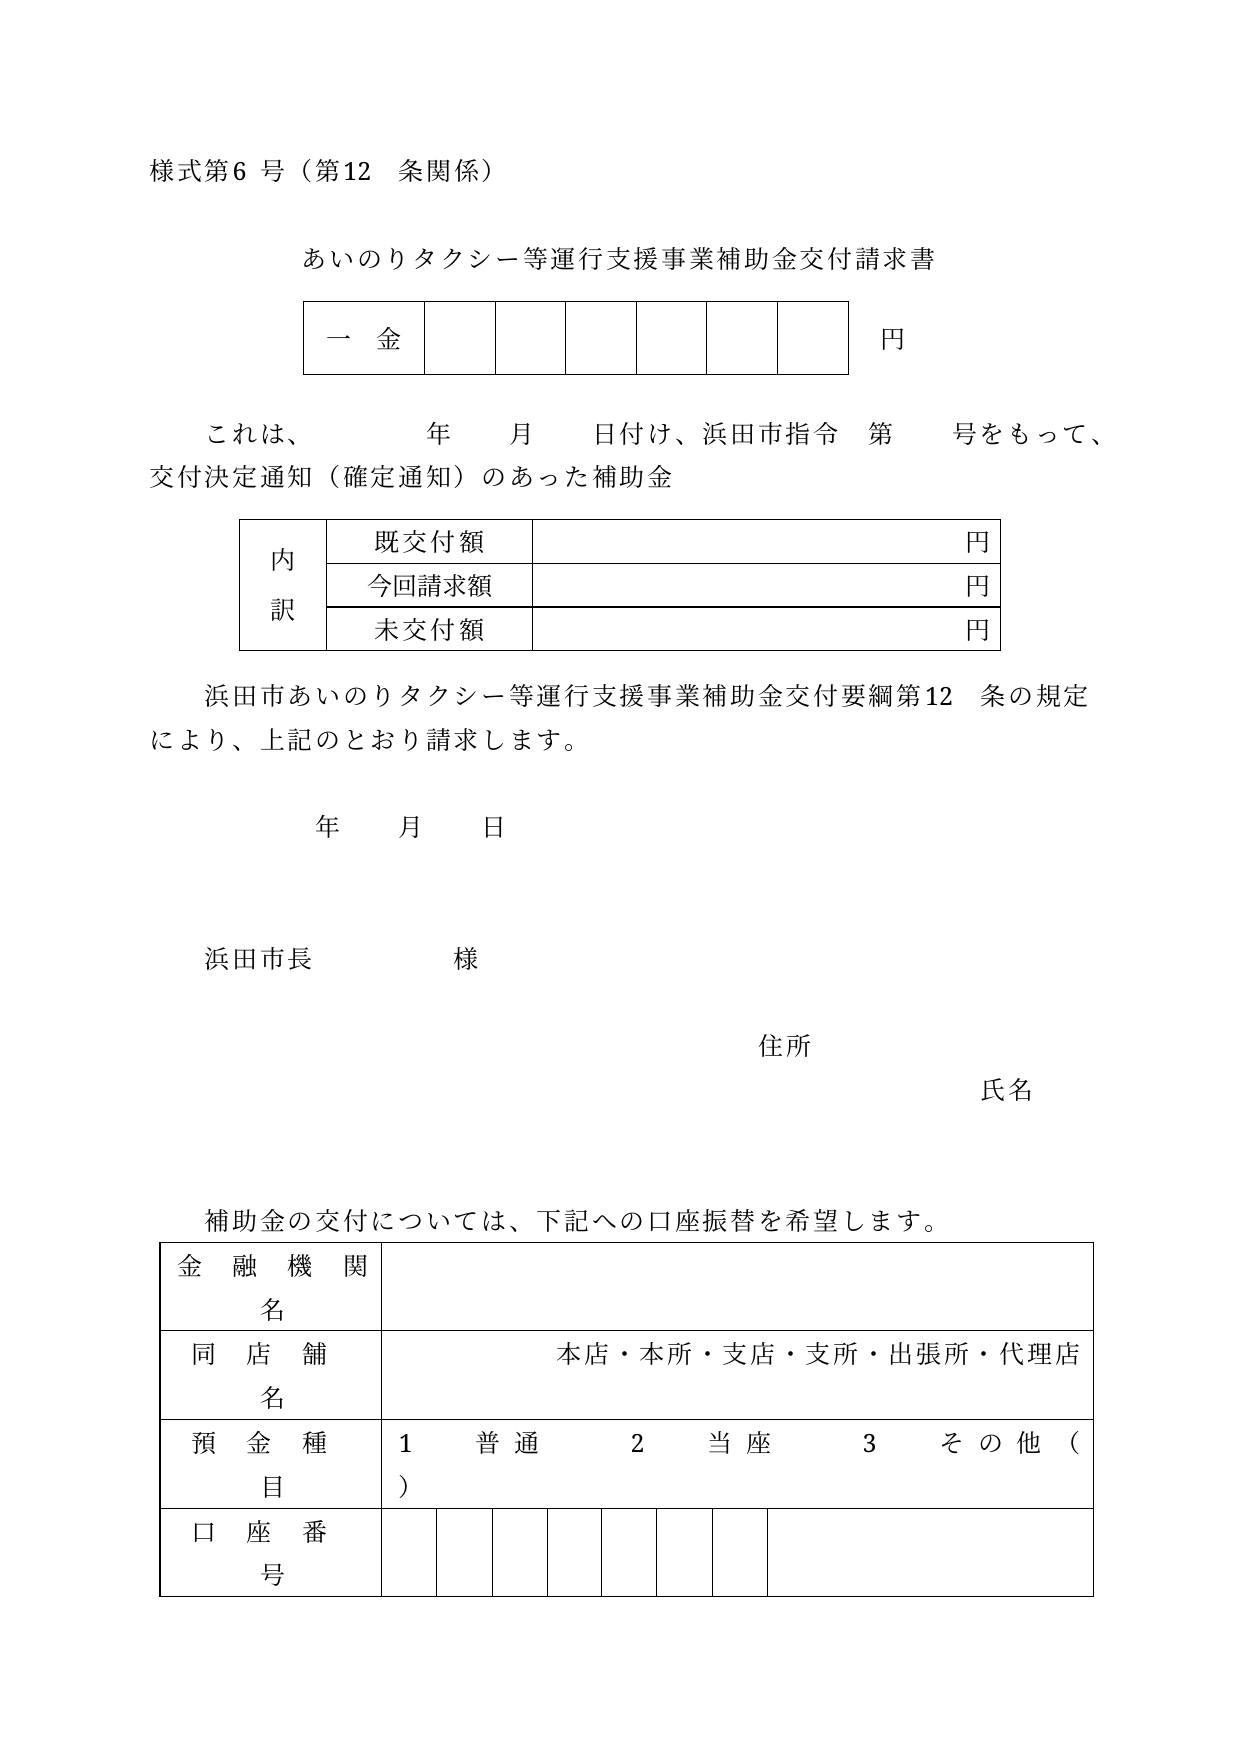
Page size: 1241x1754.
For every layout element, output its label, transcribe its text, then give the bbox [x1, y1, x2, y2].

table_cell 未交付額 [327, 608, 532, 650]
table_cell 今回請求額 [327, 564, 532, 606]
table_cell [437, 1509, 492, 1596]
text 補助金の交付については、下記への口座振替を希望します。 [149, 1198, 1091, 1242]
table_header [566, 302, 636, 374]
table_cell [493, 1509, 547, 1596]
table_cell 1 普通 2 当座 3 その他（ ） [382, 1420, 1093, 1507]
table_header 既交付額 [327, 520, 532, 562]
table_cell [602, 1509, 656, 1596]
table_header [425, 302, 495, 374]
text 様式第6号（第12条関係） [149, 148, 1091, 192]
table_header [778, 302, 848, 374]
text 住所 [149, 1023, 1091, 1067]
table_cell 円 [533, 564, 1000, 606]
table_cell 本店・本所・支店・支所・出張所・代理店 [382, 1331, 1093, 1419]
text 氏名 [149, 1067, 1036, 1111]
text 浜田市長 様 [149, 936, 1091, 979]
text これは、 年 月 日付け、浜田市指令 第 号をもって、交付決定通知（確定通知）のあった補助金 [149, 411, 1091, 498]
text 年 月 日 [149, 804, 1091, 848]
table_cell [657, 1509, 712, 1596]
table_cell [382, 1509, 436, 1596]
table_cell 預金種目 [161, 1420, 381, 1507]
table_header 金融機関名 [161, 1243, 381, 1330]
table_cell [768, 1509, 1093, 1596]
text あいのりタクシー等運行支援事業補助金交付請求書 [149, 236, 1091, 279]
table_header 円 [533, 520, 1000, 562]
table_cell [713, 1509, 767, 1596]
table_header [707, 302, 777, 374]
table_header [382, 1243, 1093, 1330]
table_header [496, 302, 565, 374]
table_cell 口座番号 [161, 1509, 381, 1596]
table_cell 同店舗名 [161, 1331, 381, 1419]
table_header 内 訳 [240, 520, 326, 650]
table_header 円 [849, 301, 937, 374]
table_cell [548, 1509, 601, 1596]
table_header [637, 302, 706, 374]
table_header 一 金 [304, 302, 424, 374]
text 浜田市あいのりタクシー等運行支援事業補助金交付要綱第12条の規定により、上記のとおり請求します。 [149, 673, 1091, 761]
table_cell 円 [533, 608, 1000, 650]
